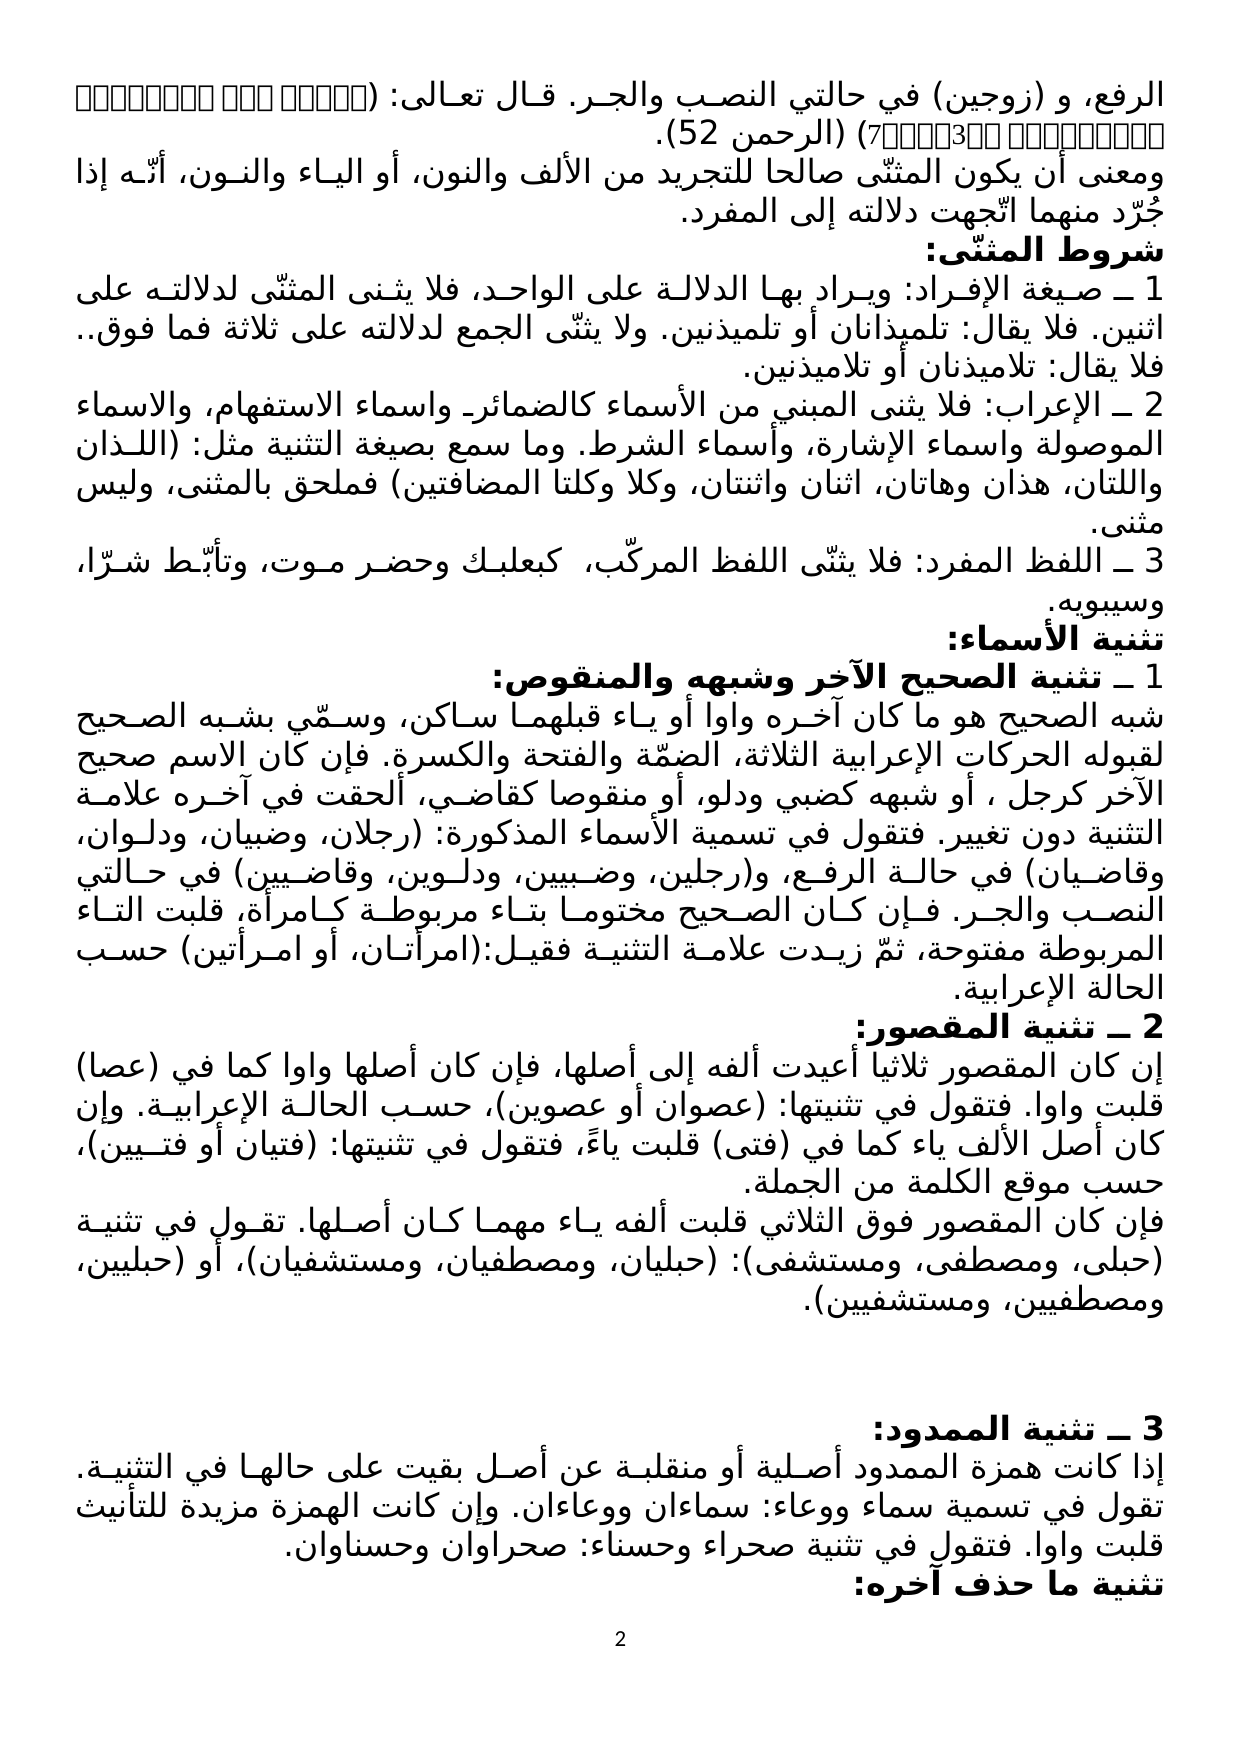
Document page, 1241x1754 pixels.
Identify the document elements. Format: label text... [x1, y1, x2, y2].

text 2 ــ الإعراب: فلا يثنى المبني من الأسماء كالضمائرـ واسماء الاستفهام، والاسماء الموصولة واسماء الإشارة، وأسماء الشرط. وما سمع بصيغة التثنية مثل: (اللذان واللتان، هذان وهاتان، اثنان واثنتان، وكلا وكلتا المضافتين) فملحق بالمثنى، وليس مثنى. [75, 386, 1165, 541]
text 1 ــ صيغة الإفراد: ويراد بها الدلالة على الواحد، فلا يثنى المثنّى لدلالته على اثنين. فلا يقال: تلميذانان أو تلميذنين. ولا يثنّى الجمع لدلالته على ثلاثة فما فوق.. فلا يقال: تلاميذنان أو تلاميذنين. [75, 269, 1165, 386]
text تثنية الأسماء: [75, 619, 1165, 658]
text إن كان المقصور ثلاثيا أعيدت ألفه إلى أصلها، فإن كان أصلها واوا كما في (عصا) قلبت واوا. فتقول في تثنيتها: (عصوان أو عصوين)، حسب الحالة الإعرابية. وإن كان أصل الألف ياء كما في (فتى) قلبت ياءً، فتقول في تثنيتها: (فتيان أو فتيين)، حسب موقع الكلمة من الجملة. [75, 1046, 1165, 1202]
text تثنية ما حذف آخره: [75, 1564, 1165, 1603]
text 3 ــ تثنية الممدود: [75, 1409, 1165, 1448]
text 3 ــ اللفظ المفرد: فلا يثنّى اللفظ المركّب، كبعلبك وحضر موت، وتأبّط شرّا، وسيبويه. [75, 541, 1165, 619]
text فإن كان المقصور فوق الثلاثي قلبت ألفه ياء مهما كان أصلها. تقول في تثنية (حبلى، ومصطفى، ومستشفى): (حبليان، ومصطفيان، ومستشفيان)، أو (حبليين، ومصطفيين، ومستشفيين). [75, 1202, 1165, 1318]
text إذا كانت همزة الممدود أصلية أو منقلبة عن أصل بقيت على حالها في التثنية. تقول في تسمية سماء ووعاء: سماءان ووعاءان. وإن كانت الهمزة مزيدة للتأنيث قلبت واوا. فتقول في تثنية صحراء وحسناء: صحراوان وحسناوان. [75, 1448, 1165, 1564]
text شروط المثنّى: [75, 230, 1165, 269]
text ومعنى أن يكون المثنّى صالحا للتجريد من الألف والنون، أو الياء والنون، أنّه إذا جُرّد منهما اتّجهت دلالته إلى المفرد. [75, 153, 1165, 230]
text 2 ــ تثنية المقصور: [75, 1007, 1165, 1046]
text 1 ــ تثنية الصحيح الآخر وشبهه والمنقوص: [75, 658, 1165, 697]
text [75, 75, 1165, 153]
text شبه الصحيح هو ما كان آخره واوا أو ياء قبلهما ساكن، وسمّي بشبه الصحيح لقبوله الحركات الإعرابية الثلاثة، الضمّة والفتحة والكسرة. فإن كان الاسم صحيح الآخر كرجل ، أو شبهه كضبي ودلو، أو منقوصا كقاضي، ألحقت في آخره علامة التثنية دون تغيير. فتقول في تسمية الأسماء المذكورة: (رجلان، وضبيان، ودلوان، وقاضيان) في حالة الرفع، و(رجلين، وضبيين، ودلوين، وقاضيين) في حالتي النصب والجر. فإن كان الصحيح مختوما بتاء مربوطة كامرأة، قلبت التاء المربوطة مفتوحة، ثمّ زيدت علامة التثنية فقيل:(امرأتان، أو امرأتين) حسب الحالة الإعرابية. [75, 697, 1165, 1007]
